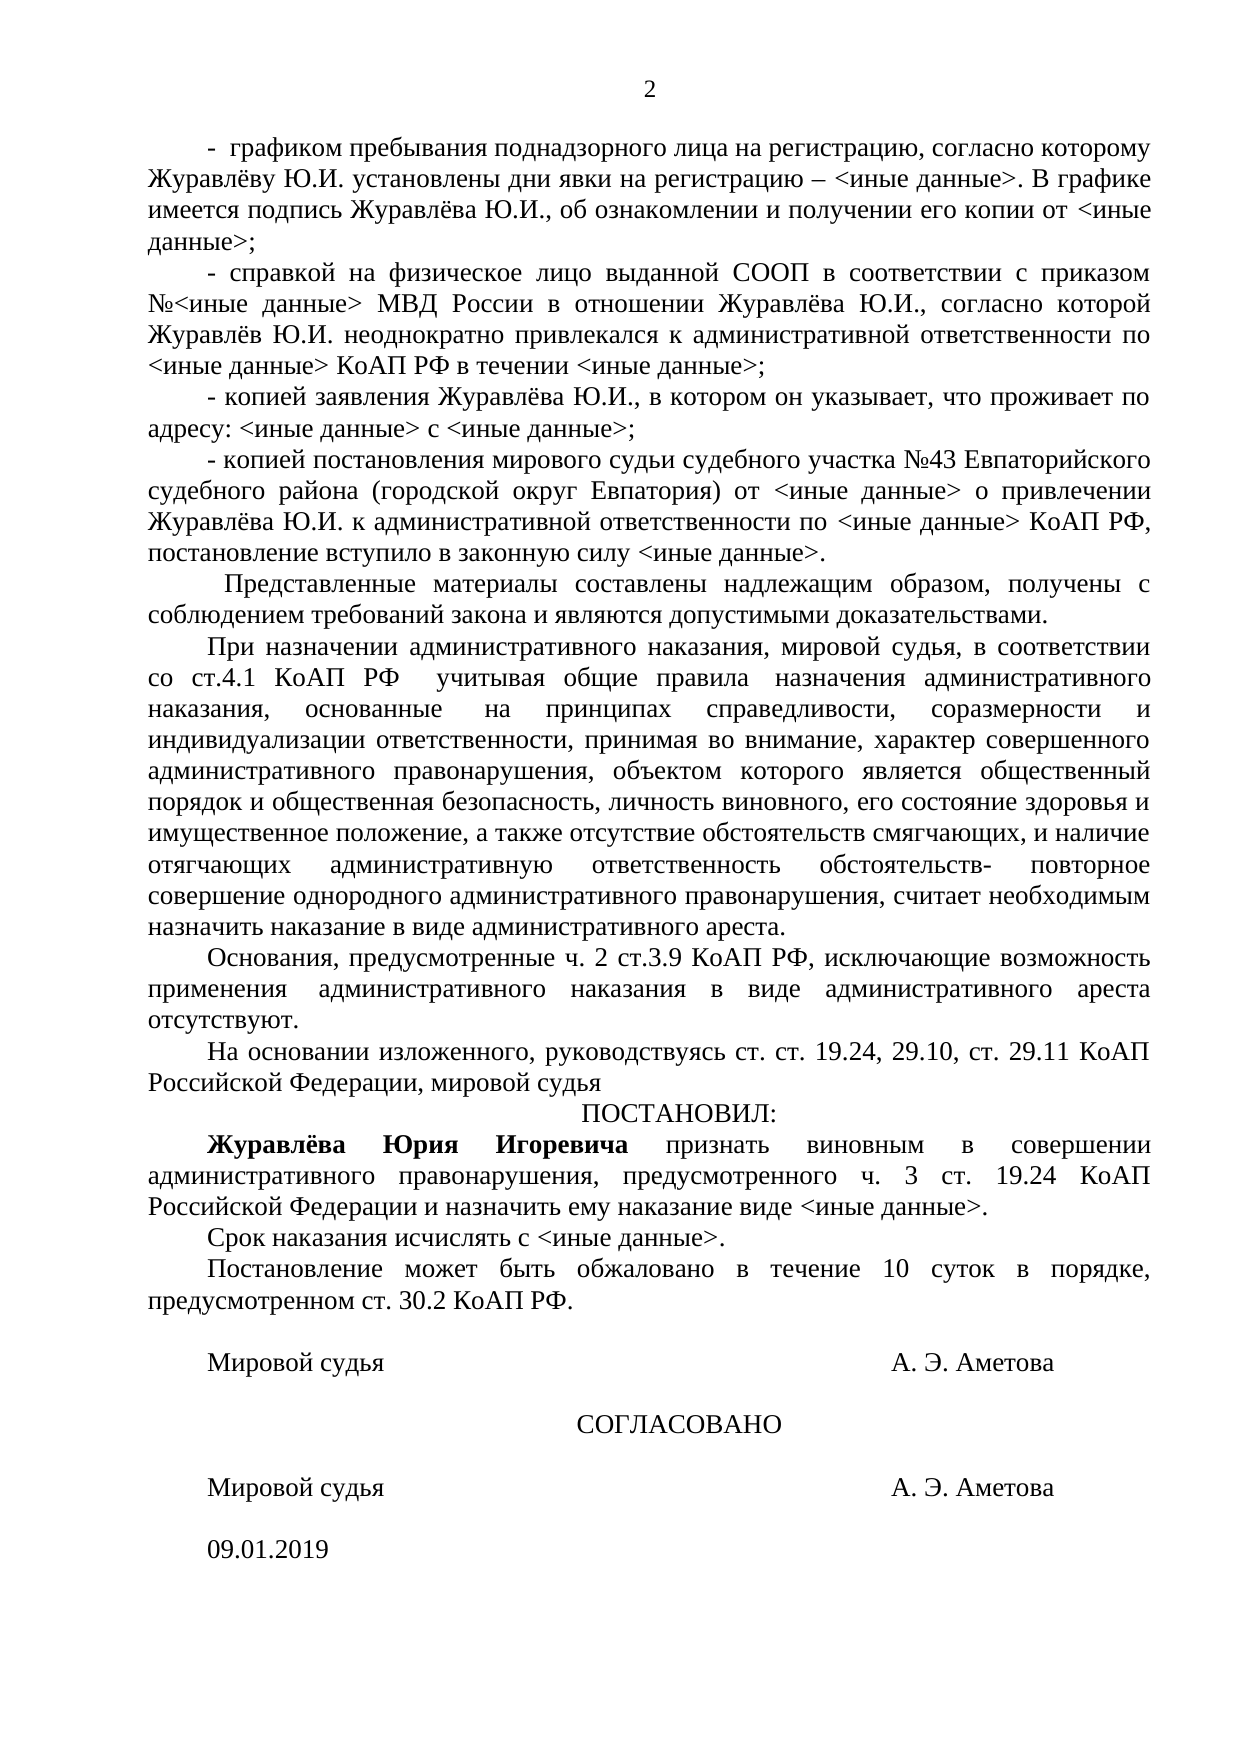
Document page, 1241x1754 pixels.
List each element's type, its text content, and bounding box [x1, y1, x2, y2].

text Представленные материалы составлены надлежащим образом, получены с соблюдением требований закона и являются допустимыми доказательствами. [148, 567, 1152, 630]
text Срок наказания исчислять с <иные данные>. [148, 1221, 1152, 1253]
text Журавлёва Юрия Игоревича признать виновным в совершении административного правонарушения, предусмотренного ч. 3 ст. 19.24 КоАП Российской Федерации и назначить ему наказание виде <иные данные>. [148, 1128, 1152, 1221]
text При назначении административного наказания, мировой судья, в соответствии со ст.4.1 КоАП РФ учитывая общие правила назначения административного наказания, основанные на принципах справедливости, соразмерности и индивидуализации ответственности, принимая во внимание, характер совершенного административного правонарушения, объектом которого является общественный порядок и общественная безопасность, личность виновного, его состояние здоровья и имущественное положение, а также отсутствие обстоятельств смягчающих, и наличие отягчающих административную ответственность обстоятельств- повторное совершение однородного административного правонарушения, считает необходимым назначить наказание в виде административного ареста. [148, 630, 1152, 941]
text - графиком пребывания поднадзорного лица на регистрацию, согласно которому Журавлёву Ю.И. установлены дни явки на регистрацию – <иные данные>. В графике имеется подпись Журавлёва Ю.И., об ознакомлении и получении его копии от <иные данные>; [148, 131, 1152, 256]
text - копией заявления Журавлёва Ю.И., в котором он указывает, что проживает по адресу: <иные данные> с <иные данные>; [148, 381, 1152, 443]
text Основания, предусмотренные ч. 2 ст.3.9 КоАП РФ, исключающие возможность применения административного наказания в виде административного ареста отсутствуют. [148, 941, 1152, 1034]
text Мировой судья А. Э. Аметова [148, 1471, 1152, 1502]
text ПОСТАНОВИЛ: [148, 1097, 1152, 1128]
text - справкой на физическое лицо выданной СООП в соответствии с приказом №<иные данные> МВД России в отношении Журавлёва Ю.И., согласно которой Журавлёв Ю.И. неоднократно привлекался к административной ответственности по <иные данные> КоАП РФ в течении <иные данные>; [148, 256, 1152, 381]
text Постановление может быть обжаловано в течение 10 суток в порядке, предусмотренном ст. 30.2 КоАП РФ. [148, 1253, 1152, 1315]
text СОГЛАСОВАНО [148, 1408, 1152, 1439]
text 09.01.2019 [148, 1533, 1152, 1564]
text Мировой судья А. Э. Аметова [148, 1346, 1152, 1377]
text - копией постановления мирового судьи судебного участка №43 Евпаторийского судебного района (городской округ Евпатория) от <иные данные> о привлечении Журавлёва Ю.И. к административной ответственности по <иные данные> КоАП РФ, постановление вступило в законную силу <иные данные>. [148, 443, 1152, 567]
text На основании изложенного, руководствуясь ст. ст. 19.24, 29.10, ст. 29.11 КоАП Российской Федерации, мировой судья [148, 1034, 1152, 1097]
